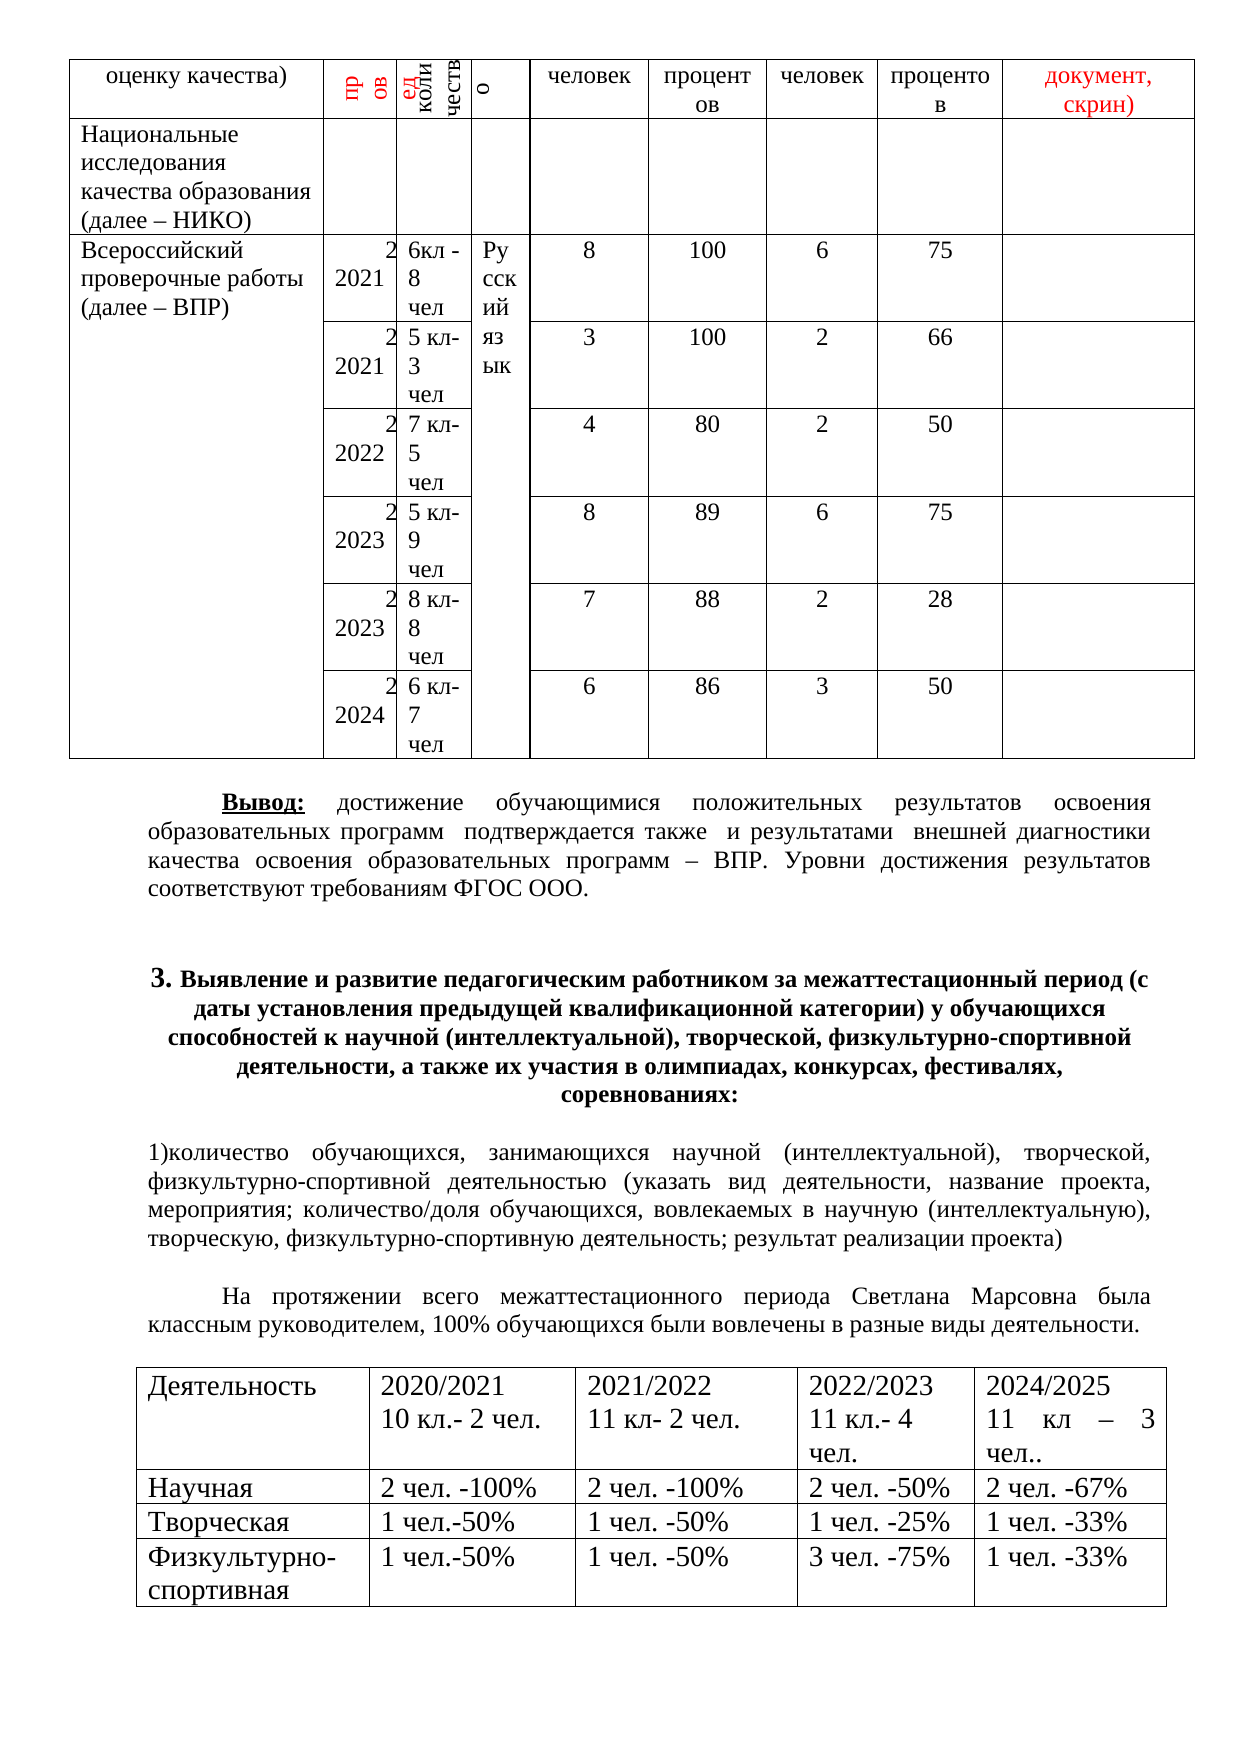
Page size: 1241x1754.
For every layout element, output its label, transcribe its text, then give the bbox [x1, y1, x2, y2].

table_header 2022/2023 11 кл.- 4 чел. [798, 1368, 974, 1469]
table_cell Русский язык [472, 235, 529, 757]
table_cell 22024 [324, 671, 396, 757]
table_cell 1 чел. -50% [576, 1539, 797, 1606]
table_cell 1 чел. -50% [576, 1504, 797, 1538]
table_cell 89 [649, 497, 766, 583]
table_cell 28 [878, 584, 1002, 670]
table_cell 22021 [324, 235, 396, 321]
table_cell 80 [649, 409, 766, 496]
table_cell человек [531, 60, 648, 118]
table_cell 22021 [324, 322, 396, 408]
table_header Дата проведения [324, 60, 396, 118]
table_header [397, 60, 471, 118]
table_cell 2 [767, 584, 877, 670]
table_cell Физкультурно-спортивная [137, 1539, 369, 1606]
table_cell [878, 119, 1002, 234]
table_cell Всероссийский проверочные работы (далее – ВПР) [70, 235, 323, 757]
table_cell 1 чел. -33% [975, 1539, 1166, 1606]
table_cell 100 [649, 235, 766, 321]
table_cell [1003, 409, 1194, 496]
table_cell 8 [531, 497, 648, 583]
table_cell процентов [878, 60, 1002, 118]
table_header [70, 60, 323, 118]
table_cell 2 чел. -100% [576, 1470, 797, 1503]
text 1)количество обучающихся, занимающихся научной (интеллектуальной), творческой, физкультурно-спортивной деятельностью (указать вид деятельности, название проекта, мероприятия; количество/доля обучающихся, вовлекаемых в научную (интеллектуальную), творческую, физкультурно-спортивную деятельность; результат реализации проекта) [148, 1137, 1152, 1252]
table_cell 2 [767, 409, 877, 496]
table_cell 5 кл-3 чел [397, 322, 471, 408]
table_cell 50 [878, 671, 1002, 757]
table_cell 86 [649, 671, 766, 757]
table_cell [649, 119, 766, 234]
table_cell 3 [531, 322, 648, 408]
table_header 2020/2021 10 кл.- 2 чел. [370, 1368, 575, 1469]
table_cell 100 [649, 322, 766, 408]
table_cell 2 чел. -100% [370, 1470, 575, 1503]
table_cell [1003, 119, 1194, 234]
table_cell 66 [878, 322, 1002, 408]
table_cell 22023 [324, 497, 396, 583]
table_cell 75 [878, 235, 1002, 321]
table_cell 2 чел. -50% [798, 1470, 974, 1503]
table_cell [1003, 671, 1194, 757]
table_cell Национальные исследования качества образования (далее – НИКО) [70, 119, 323, 234]
table_header 2021/2022 11 кл- 2 чел. [576, 1368, 797, 1469]
text На протяжении всего межаттестационного периода Светлана Марсовна была классным руководителем, 100% обучающихся были вовлечены в разные виды деятельности. [148, 1281, 1152, 1338]
table_cell Научная [137, 1470, 369, 1503]
table_cell 75 [878, 497, 1002, 583]
table_cell [324, 119, 396, 234]
table_cell 22022 [324, 409, 396, 496]
table_cell 3 чел. -75% [798, 1539, 974, 1606]
table_cell 3 [767, 671, 877, 757]
table_cell [1003, 497, 1194, 583]
table_cell 8 [531, 235, 648, 321]
table_header 2024/2025 11 кл – 3 чел.. [975, 1368, 1166, 1469]
table_cell 6кл -8 чел [397, 235, 471, 321]
table_cell 5 кл-9 чел [397, 497, 471, 583]
text Вывод: достижение обучающимися положительных результатов освоения образовательных программ подтверждается также и результатами внешней диагностики качества освоения образовательных программ – ВПР. Уровни достижения результатов соответствуют требованиям ФГОС ООО. [148, 787, 1152, 902]
table_cell [1003, 322, 1194, 408]
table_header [1003, 60, 1194, 118]
table_cell человек [767, 60, 877, 118]
table_cell 2 чел. -67% [975, 1470, 1166, 1503]
table_cell 1 чел. -33% [975, 1504, 1166, 1538]
list Выявление и развитие педагогическим работником за межаттестационный период (с даты установления предыдущей квалификационной категории) у обучающихся способностей к научной (интеллектуальной), творческой, физкультурно-спортивной деятельности, а также их участия в олимпиадах, конкурсах, фестивалях, соревнованиях: [148, 960, 1152, 1108]
table_cell Творческая [137, 1504, 369, 1538]
table_cell [767, 119, 877, 234]
table_cell [472, 119, 529, 234]
table_cell 6 [767, 497, 877, 583]
table_cell 88 [649, 584, 766, 670]
table_cell 1 чел.-50% [370, 1504, 575, 1538]
table_header Предмет [472, 60, 529, 118]
table_cell 50 [878, 409, 1002, 496]
table_cell 6 кл-7 чел [397, 671, 471, 757]
table_cell процентов [649, 60, 766, 118]
table_cell [531, 119, 648, 234]
table_cell 6 [767, 235, 877, 321]
table_cell 2 [767, 322, 877, 408]
table_cell 7 кл-5 чел [397, 409, 471, 496]
table_cell 8 кл-8 чел [397, 584, 471, 670]
table_cell 22023 [324, 584, 396, 670]
table_cell [397, 119, 471, 234]
table_cell [1003, 584, 1194, 670]
table_cell 7 [531, 584, 648, 670]
table_cell 1 чел.-50% [370, 1539, 575, 1606]
table_cell 6 [531, 671, 648, 757]
table_cell [1003, 235, 1194, 321]
table_cell 4 [531, 409, 648, 496]
table_cell 1 чел. -25% [798, 1504, 974, 1538]
table_header Деятельность [137, 1368, 369, 1469]
